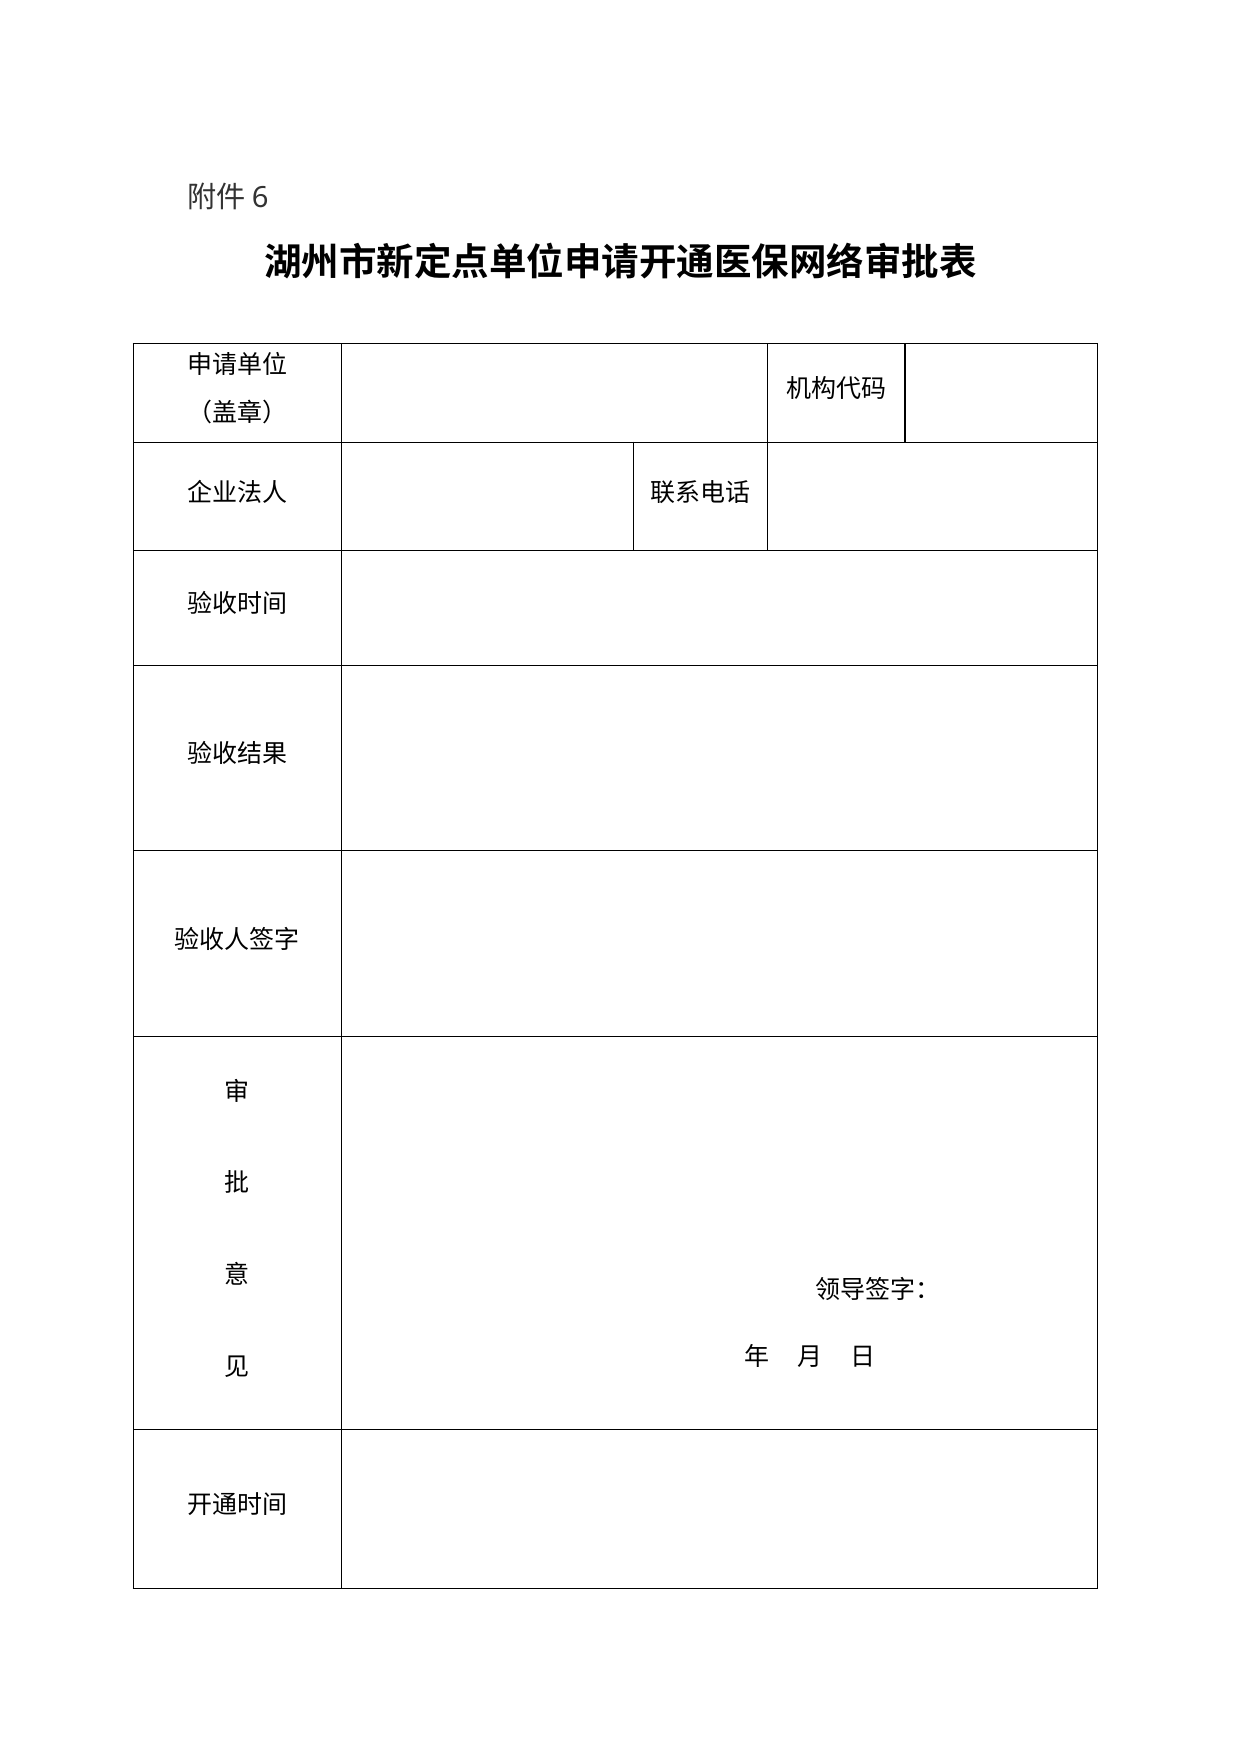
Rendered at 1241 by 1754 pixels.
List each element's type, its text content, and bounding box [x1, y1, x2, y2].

table_cell 验收结果 [134, 666, 341, 850]
table_cell 领导签字： 年 月 日 [342, 1037, 1097, 1429]
table_cell [342, 851, 1097, 1036]
table_header [342, 344, 767, 442]
table_header [906, 344, 1097, 442]
table_cell 审 批 意 见 [134, 1037, 341, 1429]
table_cell [342, 443, 633, 550]
table_header 机构代码 [768, 344, 904, 442]
table_cell [342, 1430, 1097, 1588]
text 附件6 [187, 162, 1053, 227]
text 湖州市新定点单位申请开通医保网络审批表 [187, 227, 1053, 292]
table_cell 验收时间 [134, 551, 341, 664]
table_header 申请单位 （盖章） [134, 344, 341, 442]
table_cell 开通时间 [134, 1430, 341, 1588]
table_cell [342, 551, 1097, 664]
table_cell 企业法人 [134, 443, 341, 550]
table_cell 验收人签字 [134, 851, 341, 1036]
table_cell 联系电话 [634, 443, 767, 550]
table_cell [342, 666, 1097, 850]
table_cell [768, 443, 1097, 550]
